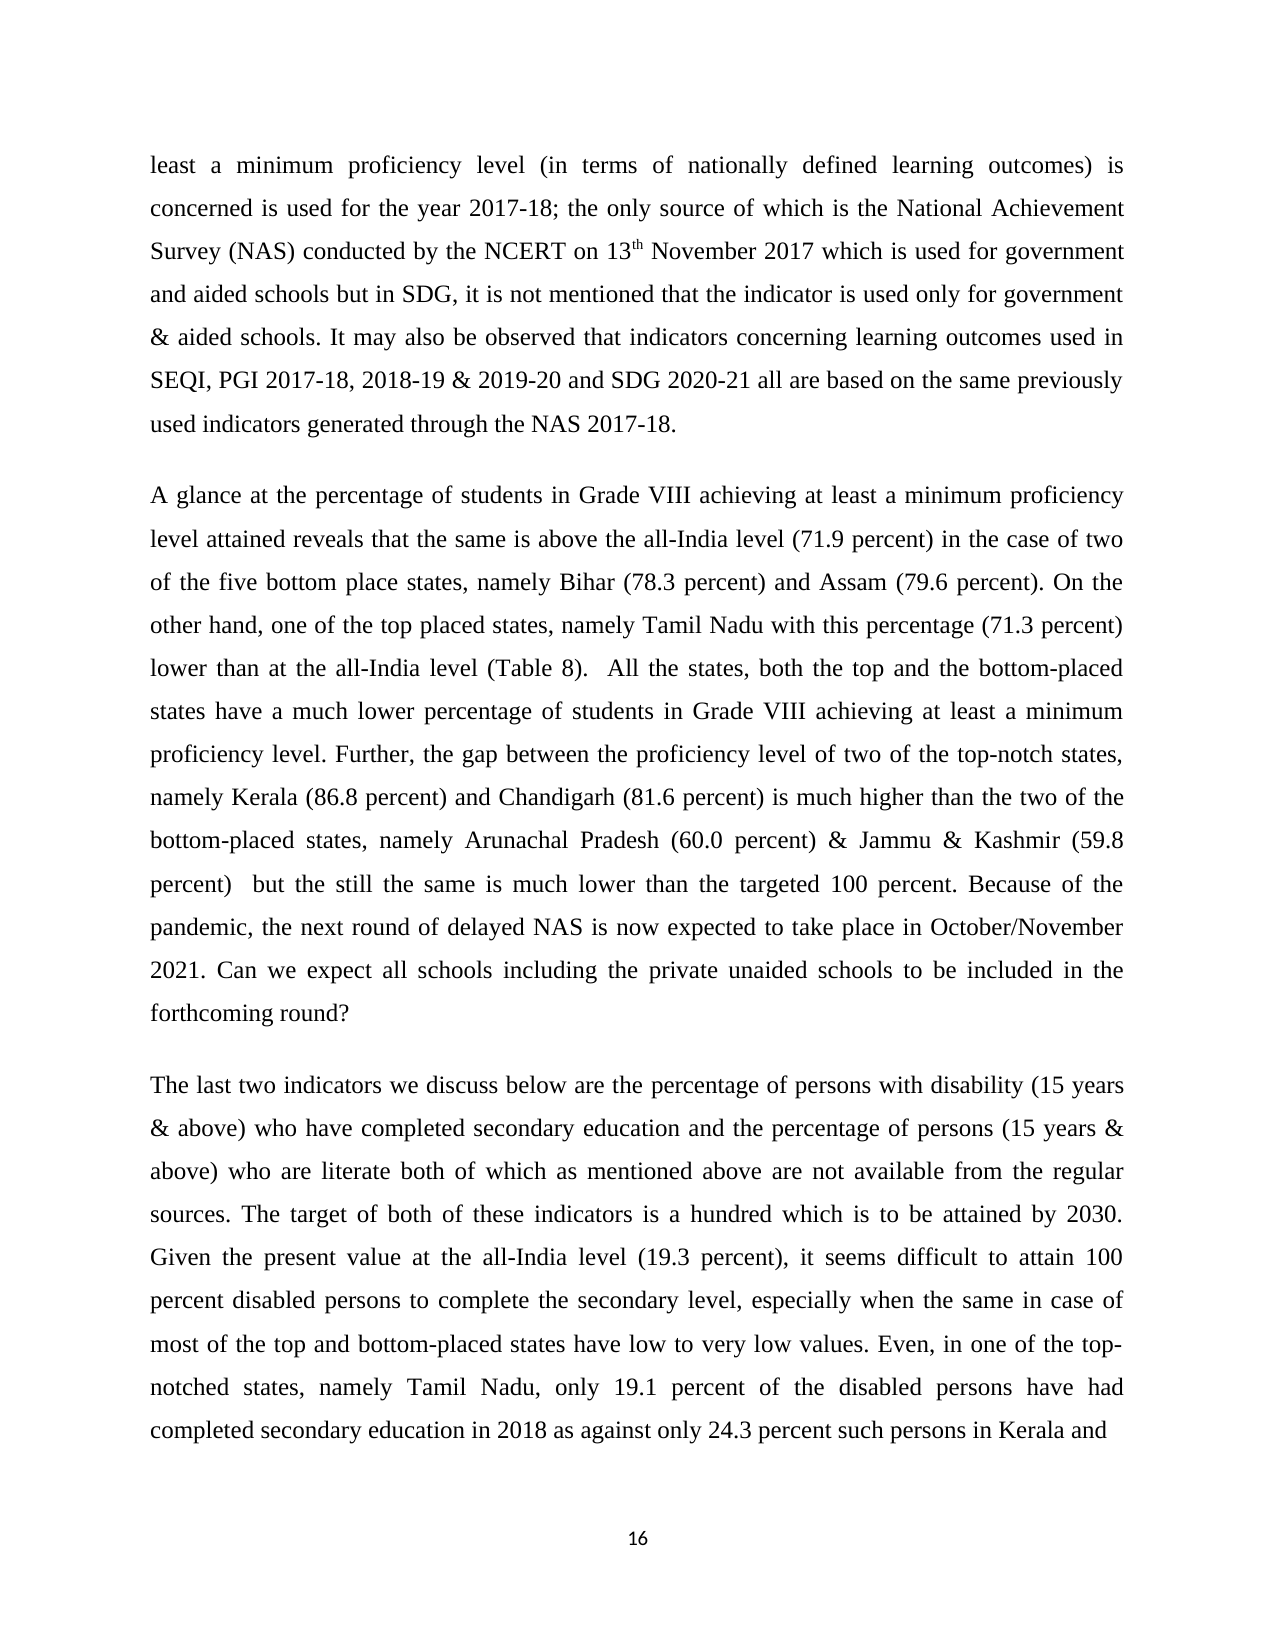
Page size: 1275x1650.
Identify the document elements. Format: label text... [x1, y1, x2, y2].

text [150, 150, 1125, 437]
text A glance at the percentage of students in Grade VIII achieving at least a minimum proficiency level attained reveals that the same is above the all-India level (71.9 percent) in the case of two of the five bottom place states, namely Bihar (78.3 percent) and Assam (79.6 percent). On the other hand, one of the top placed states, namely Tamil Nadu with this percentage (71.3 percent) lower than at the all-India level (Table 8). All the states, both the top and the bottom-placed states have a much lower percentage of students in Grade VIII achieving at least a minimum proficiency level. Further, the gap between the proficiency level of two of the top-notch states, namely Kerala (86.8 percent) and Chandigarh (81.6 percent) is much higher than the two of the bottom-placed states, namely Arunachal Pradesh (60.0 percent) & Jammu & Kashmir (59.8 percent) but the still the same is much lower than the targeted 100 percent. Because of the pandemic, the next round of delayed NAS is now expected to take place in October/November 2021. Can we expect all schools including the private unaided schools to be included in the forthcoming round? [150, 481, 1125, 1027]
text The last two indicators we discuss below are the percentage of persons with disability (15 years & above) who have completed secondary education and the percentage of persons (15 years & above) who are literate both of which as mentioned above are not available from the regular sources. The target of both of these indicators is a hundred which is to be attained by 2030. Given the present value at the all-India level (19.3 percent), it seems difficult to attain 100 percent disabled persons to complete the secondary level, especially when the same in case of most of the top and bottom-placed states have low to very low values. Even, in one of the top-notched states, namely Tamil Nadu, only 19.1 percent of the disabled persons have had completed secondary education in 2018 as against only 24.3 percent such persons in Kerala and [150, 1070, 1125, 1444]
